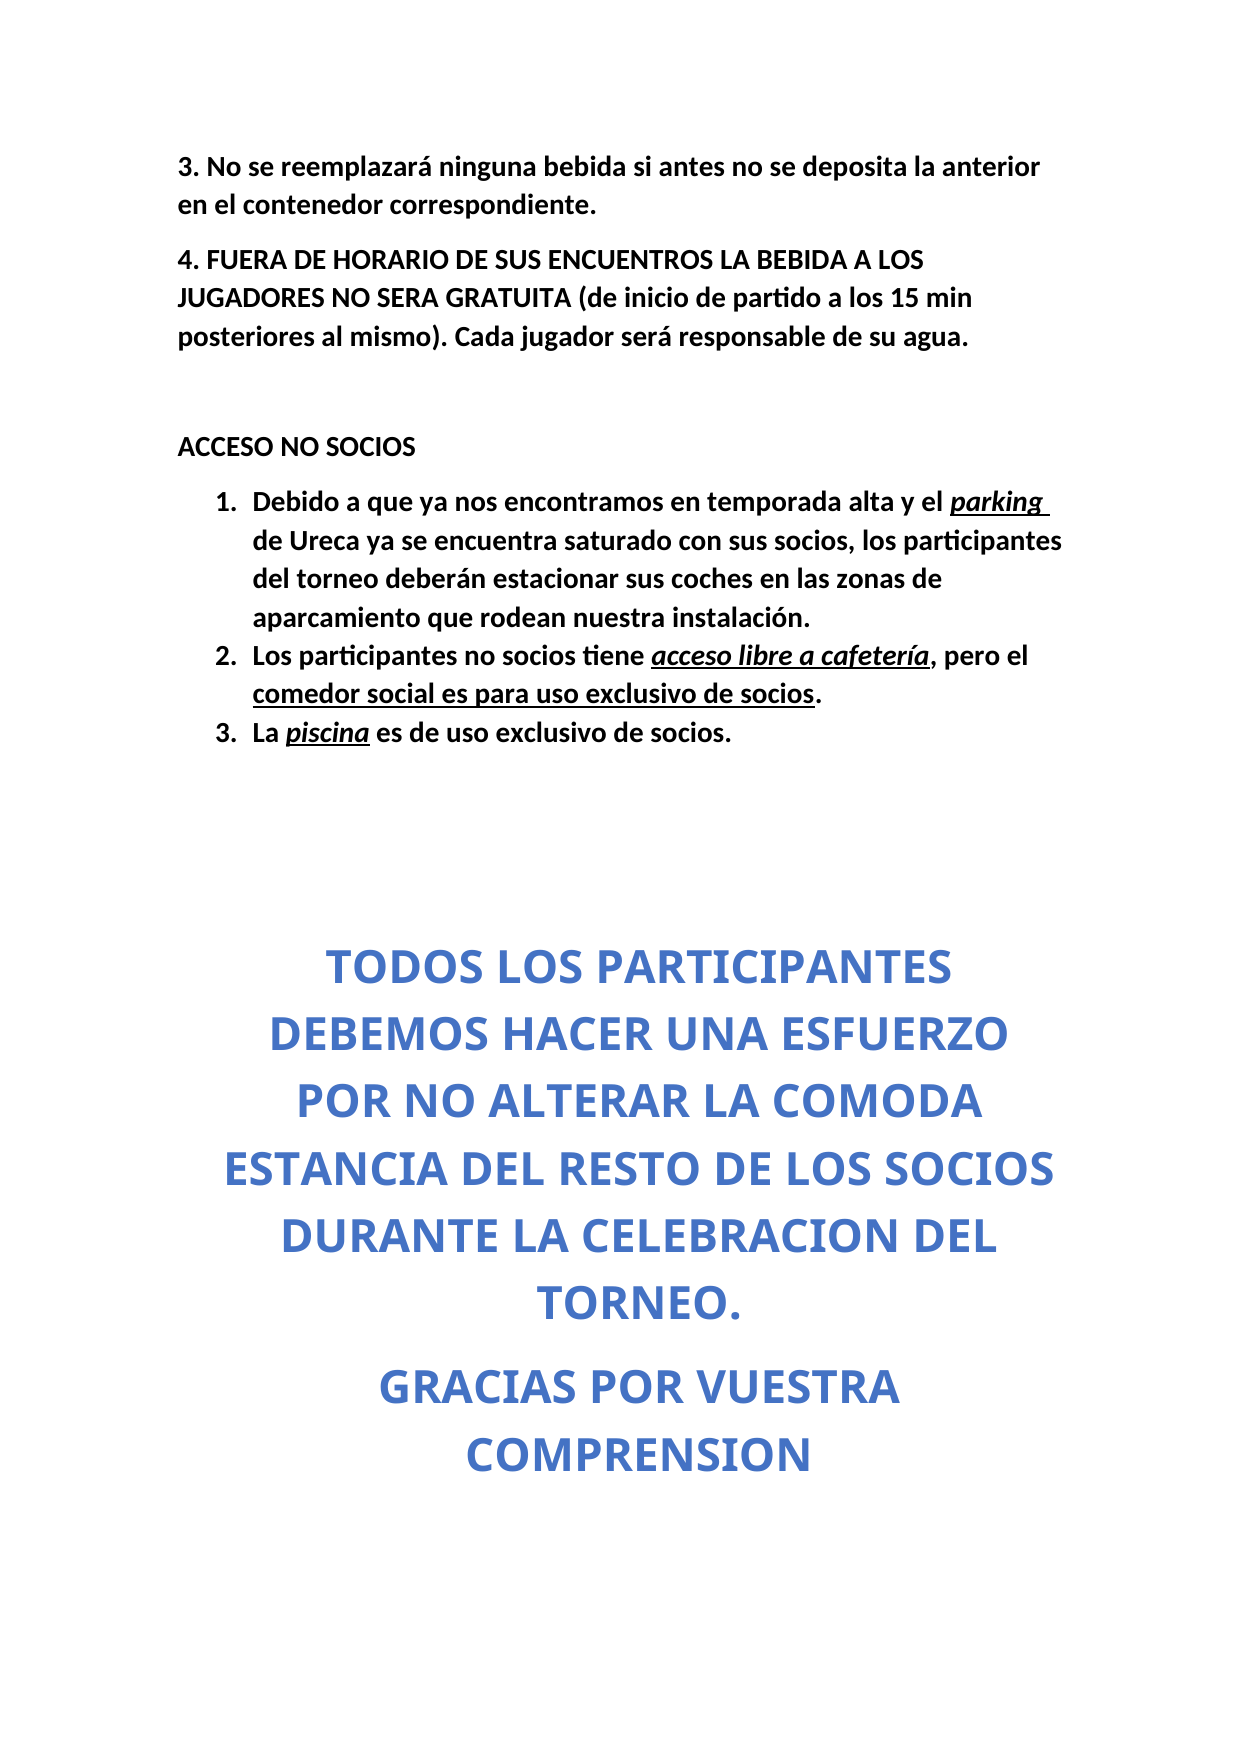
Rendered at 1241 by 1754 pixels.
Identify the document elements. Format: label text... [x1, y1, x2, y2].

text TODOS LOS PARTICIPANTES DEBEMOS HACER UNA ESFUERZO POR NO ALTERAR LA COMODA ESTANCIA DEL RESTO DE LOS SOCIOS DURANTE LA CELEBRACION DEL TORNEO. [215, 934, 1063, 1333]
text ACCESO NO SOCIOS [177, 428, 1063, 464]
list Los participantes no socios tiene acceso libre a cafetería, pero el comedor social es para uso exclusivo de socios. [215, 637, 1063, 711]
text GRACIAS POR VUESTRA COMPRENSION [215, 1355, 1063, 1484]
text 3. No se reemplazará ninguna bebida si antes no se deposita la anterior en el contenedor correspondiente. [177, 148, 1063, 222]
list Debido a que ya nos encontramos en temporada alta y el parking de Ureca ya se encuentra saturado con sus socios, los participantes del torneo deberán estacionar sus coches en las zonas de aparcamiento que rodean nuestra instalación. [215, 483, 1063, 634]
text 4. FUERA DE HORARIO DE SUS ENCUENTROS LA BEBIDA A LOS JUGADORES NO SERA GRATUITA (de inicio de partido a los 15 min posteriores al mismo). Cada jugador será responsable de su agua. [177, 241, 1063, 354]
list La piscina es de uso exclusivo de socios. [215, 714, 1063, 749]
